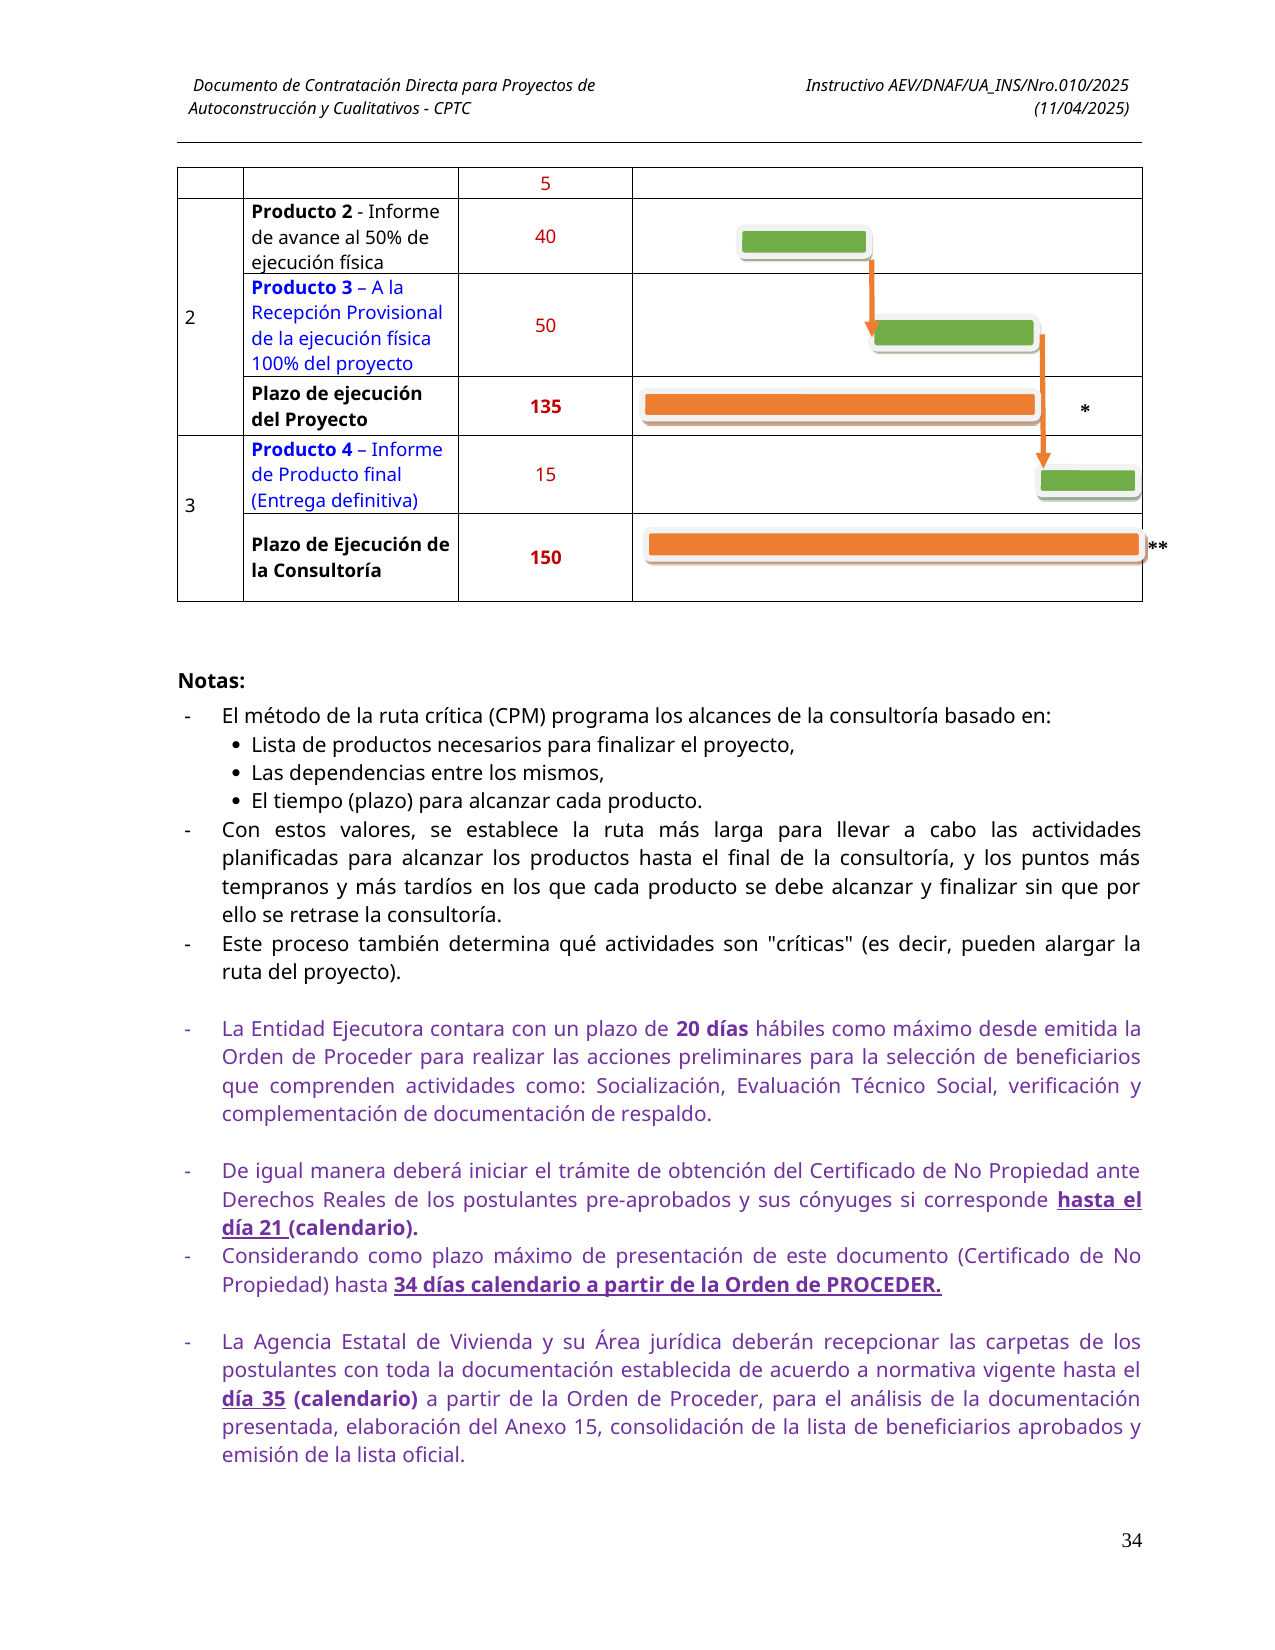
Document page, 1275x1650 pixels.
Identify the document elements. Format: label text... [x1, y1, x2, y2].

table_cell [244, 168, 458, 197]
table_cell [633, 199, 1142, 273]
list El método de la ruta crítica (CPM) programa los alcances de la consultoría basado en: [184, 701, 1142, 730]
table_cell 50 [459, 274, 632, 376]
list Con estos valores, se establece la ruta más larga para llevar a cabo las actividades planificadas para alcanzar los productos hasta el final de la consultoría, y los puntos más tempranos y más tardíos en los que cada producto se debe alcanzar y finalizar sin que por ello se retrase la consultoría. [184, 815, 1142, 929]
table_cell 3 [178, 436, 243, 601]
table_cell [633, 274, 1039, 376]
table_cell 135 [459, 377, 632, 435]
table_cell Producto 2 - Informe de avance al 50% de ejecución física [244, 199, 458, 273]
table_cell Plazo de ejecución del Proyecto [244, 377, 458, 435]
list El tiempo (plazo) para alcanzar cada producto. [232, 787, 1142, 815]
table_cell 40 [459, 199, 632, 273]
table_cell [633, 168, 1142, 197]
list La Agencia Estatal de Vivienda y su Área jurídica deberán recepcionar las carpetas de los postulantes con toda la documentación establecida de acuerdo a normativa vigente hasta el día 35 (calendario) a partir de la Orden de Proceder, para el análisis de la documentación presentada, elaboración del Anexo 15, consolidación de la lista de beneficiarios aprobados y emisión de la lista oficial. [184, 1327, 1142, 1469]
list Este proceso también determina qué actividades son "críticas" (es decir, pueden alargar la ruta del proyecto). [184, 929, 1142, 986]
table_cell [633, 436, 1142, 513]
table_cell [633, 377, 1040, 435]
table_cell 2 [178, 199, 243, 435]
list Lista de productos necesarios para finalizar el proyecto, [232, 730, 1142, 758]
table_cell 1 [178, 168, 243, 197]
list La Entidad Ejecutora contara con un plazo de 20 días hábiles como máximo desde emitida la Orden de Proceder para realizar las acciones preliminares para la selección de beneficiarios que comprenden actividades como: Socialización, Evaluación Técnico Social, verificación y complementación de documentación de respaldo. [184, 1014, 1142, 1128]
table_cell 15 [459, 436, 632, 513]
table_cell [1046, 377, 1142, 435]
table_cell 5 [459, 168, 632, 197]
table_cell 150 [459, 514, 632, 601]
table_cell [633, 514, 1142, 601]
text Notas: [177, 666, 1142, 694]
list De igual manera deberá iniciar el trámite de obtención del Certificado de No Propiedad ante Derechos Reales de los postulantes pre-aprobados y sus cónyuges si corresponde hasta el día 21 (calendario). [184, 1156, 1142, 1242]
table_cell [875, 274, 1142, 376]
list Considerando como plazo máximo de presentación de este documento (Certificado de No Propiedad) hasta 34 días calendario a partir de la Orden de PROCEDER. [184, 1242, 1142, 1298]
table_cell Producto 4 – Informe de Producto final (Entrega definitiva) [244, 436, 458, 513]
table_cell Plazo de Ejecución de la Consultoría [244, 514, 458, 601]
list Las dependencias entre los mismos, [232, 758, 1142, 787]
table_cell Producto 3 – A la Recepción Provisional de la ejecución física 100% del proyecto [244, 274, 458, 376]
